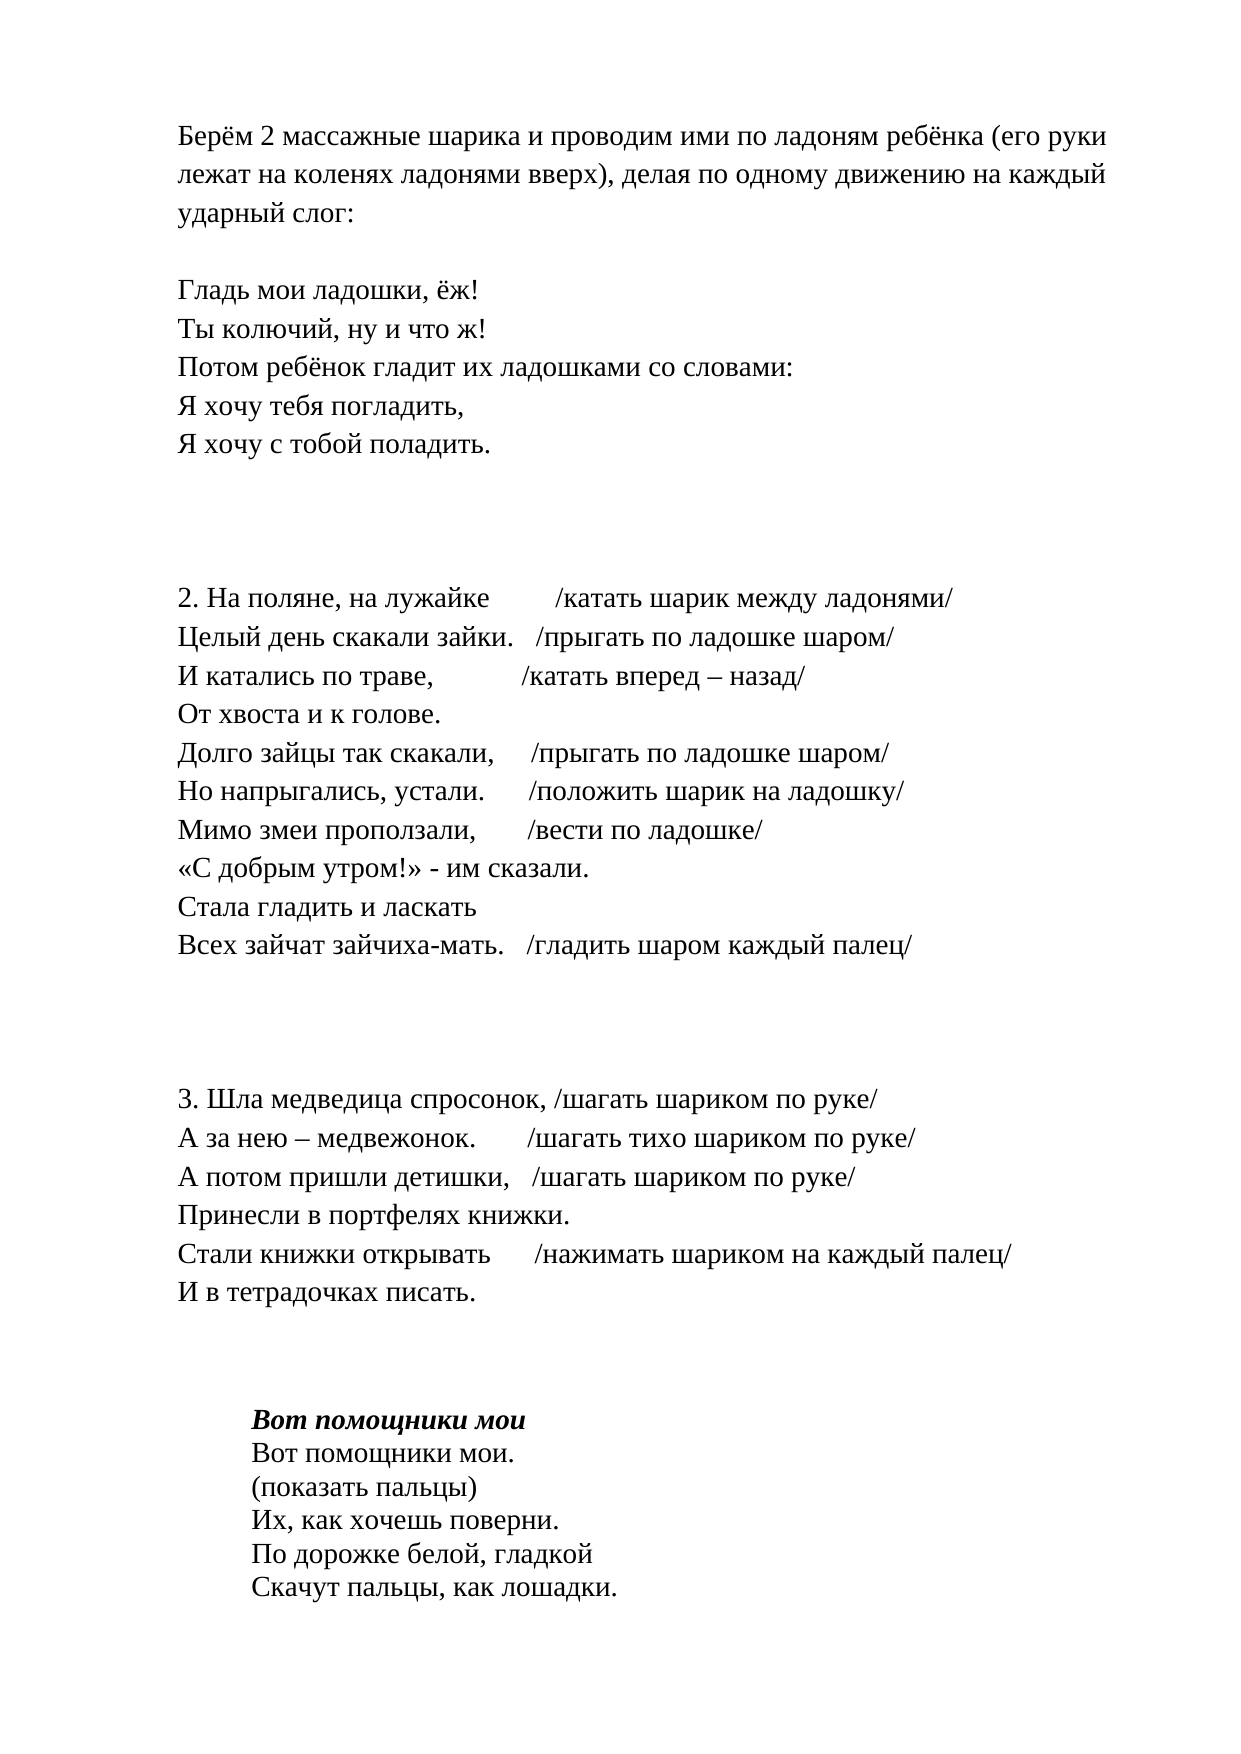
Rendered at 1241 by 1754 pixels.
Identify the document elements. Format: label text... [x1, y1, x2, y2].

text 2. На поляне, на лужайке /катать шарик между ладонями/ [177, 581, 1152, 614]
text Стали книжки открывать /нажимать шариком на каждый палец/ [177, 1236, 1152, 1269]
text Гладь мои ладошки, ёж! [177, 272, 1152, 306]
text Потом ребёнок гладит их ладошками со словами: [177, 349, 1152, 383]
text «С добрым утром!» - им сказали. [177, 850, 1152, 884]
text Скачут пальцы, как лошадки. [177, 1569, 1152, 1603]
text Всех зайчат зайчиха-мать. /гладить шаром каждый палец/ [177, 927, 1152, 961]
text Вот помощники мои [177, 1402, 1152, 1435]
text Вот помощники мои. [177, 1435, 1152, 1469]
text Но напрыгались, устали. /положить шарик на ладошку/ [177, 773, 1152, 807]
text От хвоста и к голове. [177, 696, 1152, 730]
text Берём 2 массажные шарика и проводим ими по ладоням ребёнка (его руки лежат на коленях ладонями вверх), делая по одному движению на каждый ударный слог: [177, 118, 1152, 229]
text Принесли в портфелях книжки. [177, 1197, 1152, 1231]
text Я хочу тебя погладить, [177, 388, 1152, 421]
text И в тетрадочках писать. [177, 1274, 1152, 1308]
text И катались по траве, /катать вперед – назад/ [177, 658, 1152, 691]
text Долго зайцы так скакали, /прыгать по ладошке шаром/ [177, 735, 1152, 768]
text Их, как хочешь поверни. [177, 1502, 1152, 1536]
text Мимо змеи проползали, /вести по ладошке/ [177, 812, 1152, 845]
text А за нею – медвежонок. /шагать тихо шариком по руке/ [177, 1120, 1152, 1154]
text Стала гладить и ласкать [177, 889, 1152, 922]
text Ты колючий, ну и что ж! [177, 311, 1152, 344]
text 3. Шла медведица спросонок, /шагать шариком по руке/ [177, 1082, 1152, 1115]
text По дорожке белой, гладкой [177, 1536, 1152, 1569]
text А потом пришли детишки, /шагать шариком по руке/ [177, 1159, 1152, 1192]
text Я хочу с тобой поладить. [177, 426, 1152, 460]
text (показать пальцы) [177, 1469, 1152, 1502]
text Целый день скакали зайки. /прыгать по ладошке шаром/ [177, 619, 1152, 653]
